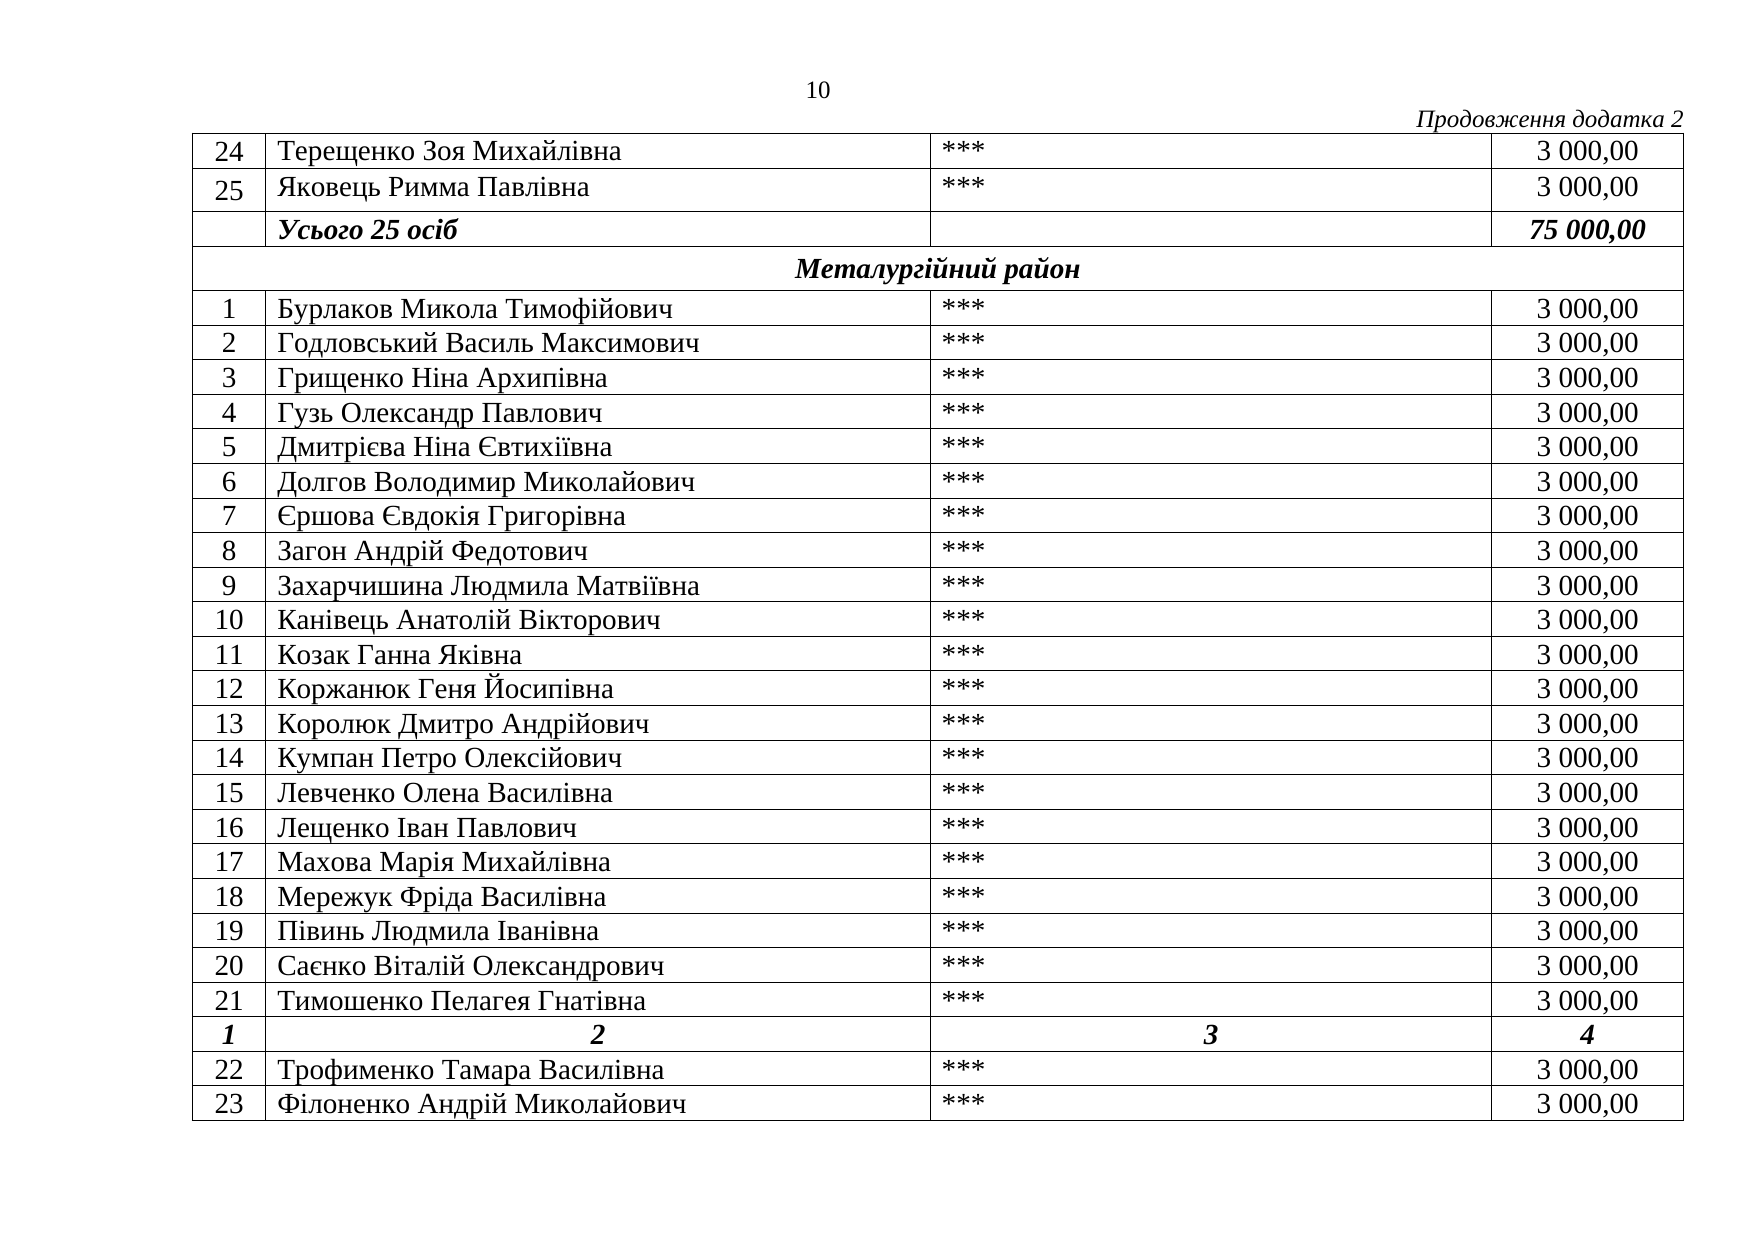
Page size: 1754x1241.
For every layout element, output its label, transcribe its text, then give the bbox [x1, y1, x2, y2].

table_cell 19 [193, 914, 265, 947]
table_cell 3 000,00 [1492, 879, 1683, 912]
table_cell 75 000,00 [1492, 212, 1683, 246]
table_cell Левченко Олена Василівна [266, 775, 930, 809]
table_cell Дмитрієва Ніна Євтихіївна [266, 429, 930, 463]
table_cell *** [931, 810, 1491, 843]
table_cell 3 000,00 [1492, 671, 1683, 705]
table_cell 3 000,00 [1492, 429, 1683, 463]
table_cell Кумпан Петро Олексійович [266, 741, 930, 774]
table_cell Усього 25 осіб [266, 212, 930, 246]
table_cell Єршова Євдокія Григорівна [266, 499, 930, 532]
table_cell *** [931, 741, 1491, 774]
table_cell 3 000,00 [1492, 775, 1683, 809]
table_cell *** [931, 429, 1491, 463]
table_cell 3 000,00 [1492, 568, 1683, 601]
table_cell Яковець Римма Павлівна [266, 169, 930, 211]
table_cell *** [931, 1086, 1491, 1120]
table_cell 9 [193, 568, 265, 601]
table_cell 3 000,00 [1492, 499, 1683, 532]
table_cell [193, 212, 265, 246]
table_cell 3 000,00 [1492, 169, 1683, 211]
table_cell 14 [193, 741, 265, 774]
table_cell *** [931, 360, 1491, 394]
table_cell Філоненко Андрій Миколайович [266, 1086, 930, 1120]
table_cell *** [931, 671, 1491, 705]
table_cell Трофименко Тамара Василівна [266, 1052, 930, 1085]
table_cell 12 [193, 671, 265, 705]
table_cell Махова Марія Михайлівна [266, 844, 930, 878]
table_cell 3 000,00 [1492, 464, 1683, 497]
table_cell Долгов Володимир Миколайович [266, 464, 930, 497]
table_cell *** [931, 169, 1491, 211]
table_cell *** [931, 775, 1491, 809]
table_cell 4 [1492, 1017, 1683, 1051]
table_cell 3 000,00 [1492, 914, 1683, 947]
table_cell 3 000,00 [1492, 291, 1683, 324]
table_cell 2 [193, 326, 265, 359]
table_cell Терещенко Зоя Михайлівна [266, 134, 930, 168]
table_cell 8 [193, 533, 265, 567]
table_cell 3 000,00 [1492, 1052, 1683, 1085]
table_cell 3 000,00 [1492, 983, 1683, 1016]
table_cell *** [931, 291, 1491, 324]
table_cell 3 000,00 [1492, 1086, 1683, 1120]
table_cell *** [931, 948, 1491, 982]
table_cell 1 [193, 291, 265, 324]
table_cell *** [931, 879, 1491, 912]
table_cell 4 [193, 395, 265, 428]
table_cell 7 [193, 499, 265, 532]
table_cell 21 [193, 983, 265, 1016]
table_cell 3 000,00 [1492, 810, 1683, 843]
table_cell 10 [193, 602, 265, 636]
table_cell 3 000,00 [1492, 360, 1683, 394]
table_cell 6 [193, 464, 265, 497]
table_cell Бурлаков Микола Тимофійович [266, 291, 930, 324]
table_cell 13 [193, 706, 265, 739]
table_cell Загон Андрій Федотович [266, 533, 930, 567]
table_cell *** [931, 326, 1491, 359]
table_cell *** [931, 1052, 1491, 1085]
table_cell *** [931, 533, 1491, 567]
table_cell 22 [193, 1052, 265, 1085]
table_cell *** [931, 637, 1491, 670]
table_cell Гузь Олександр Павлович [266, 395, 930, 428]
table_cell 2 [266, 1017, 930, 1051]
table_cell 18 [193, 879, 265, 912]
table_cell 5 [193, 429, 265, 463]
table_cell 20 [193, 948, 265, 982]
table_cell 3 000,00 [1492, 741, 1683, 774]
table_cell 25 [193, 169, 265, 211]
table_cell Тимошенко Пелагея Гнатівна [266, 983, 930, 1016]
table_cell 3 000,00 [1492, 533, 1683, 567]
table_cell 17 [193, 844, 265, 878]
table_cell 3 000,00 [1492, 602, 1683, 636]
table_cell *** [931, 395, 1491, 428]
table_cell 3 000,00 [1492, 326, 1683, 359]
table_cell Годловський Василь Максимович [266, 326, 930, 359]
table_cell 3 [193, 360, 265, 394]
table_cell Коржанюк Геня Йосипівна [266, 671, 930, 705]
table_cell [931, 212, 1491, 246]
table_cell *** [931, 602, 1491, 636]
table_cell *** [931, 914, 1491, 947]
table_cell 3 000,00 [1492, 844, 1683, 878]
table_cell 3 000,00 [1492, 948, 1683, 982]
table_cell Захарчишина Людмила Матвіївна [266, 568, 930, 601]
table_cell *** [931, 706, 1491, 739]
table_cell *** [931, 983, 1491, 1016]
table_cell Канівець Анатолій Вікторович [266, 602, 930, 636]
table_cell 3 [931, 1017, 1491, 1051]
table_cell Металургійний район [193, 247, 1683, 290]
table_cell 3 000,00 [1492, 395, 1683, 428]
table_cell Мережук Фріда Василівна [266, 879, 930, 912]
table_cell 11 [193, 637, 265, 670]
table_cell *** [931, 499, 1491, 532]
table_cell Півинь Людмила Іванівна [266, 914, 930, 947]
table_cell Козак Ганна Яківна [266, 637, 930, 670]
table_cell Грищенко Ніна Архипівна [266, 360, 930, 394]
table_cell 3 000,00 [1492, 637, 1683, 670]
table_cell *** [931, 464, 1491, 497]
table_cell 23 [193, 1086, 265, 1120]
table_cell 24 [193, 134, 265, 168]
table_cell Королюк Дмитро Андрійович [266, 706, 930, 739]
table_cell *** [931, 568, 1491, 601]
table_cell 3 000,00 [1492, 134, 1683, 168]
table_cell 3 000,00 [1492, 706, 1683, 739]
table_cell Саєнко Віталій Олександрович [266, 948, 930, 982]
table_cell Лещенко Іван Павлович [266, 810, 930, 843]
table_cell 16 [193, 810, 265, 843]
table_cell 15 [193, 775, 265, 809]
table_cell *** [931, 844, 1491, 878]
table_cell 1 [193, 1017, 265, 1051]
table_cell *** [931, 134, 1491, 168]
